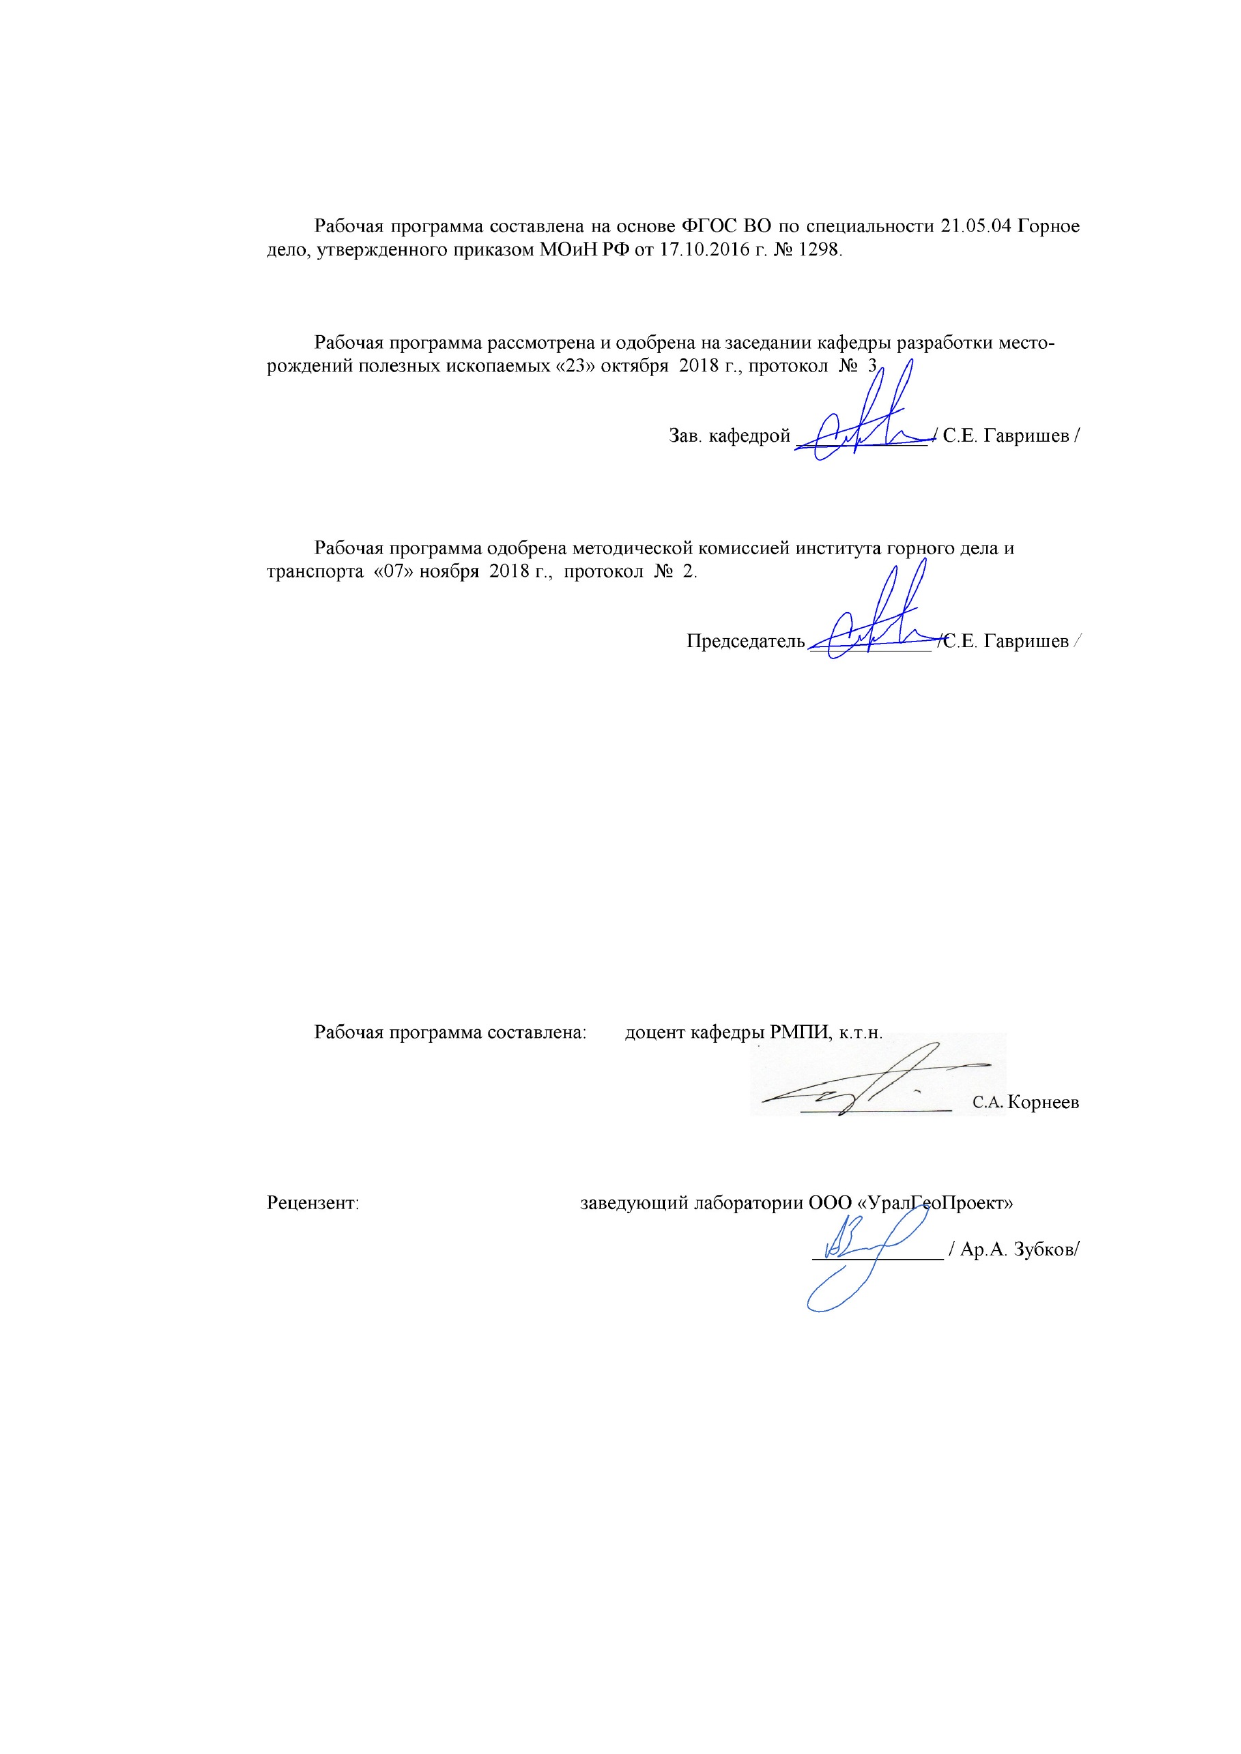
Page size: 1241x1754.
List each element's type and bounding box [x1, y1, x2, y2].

picture [147, 118, 1151, 1537]
